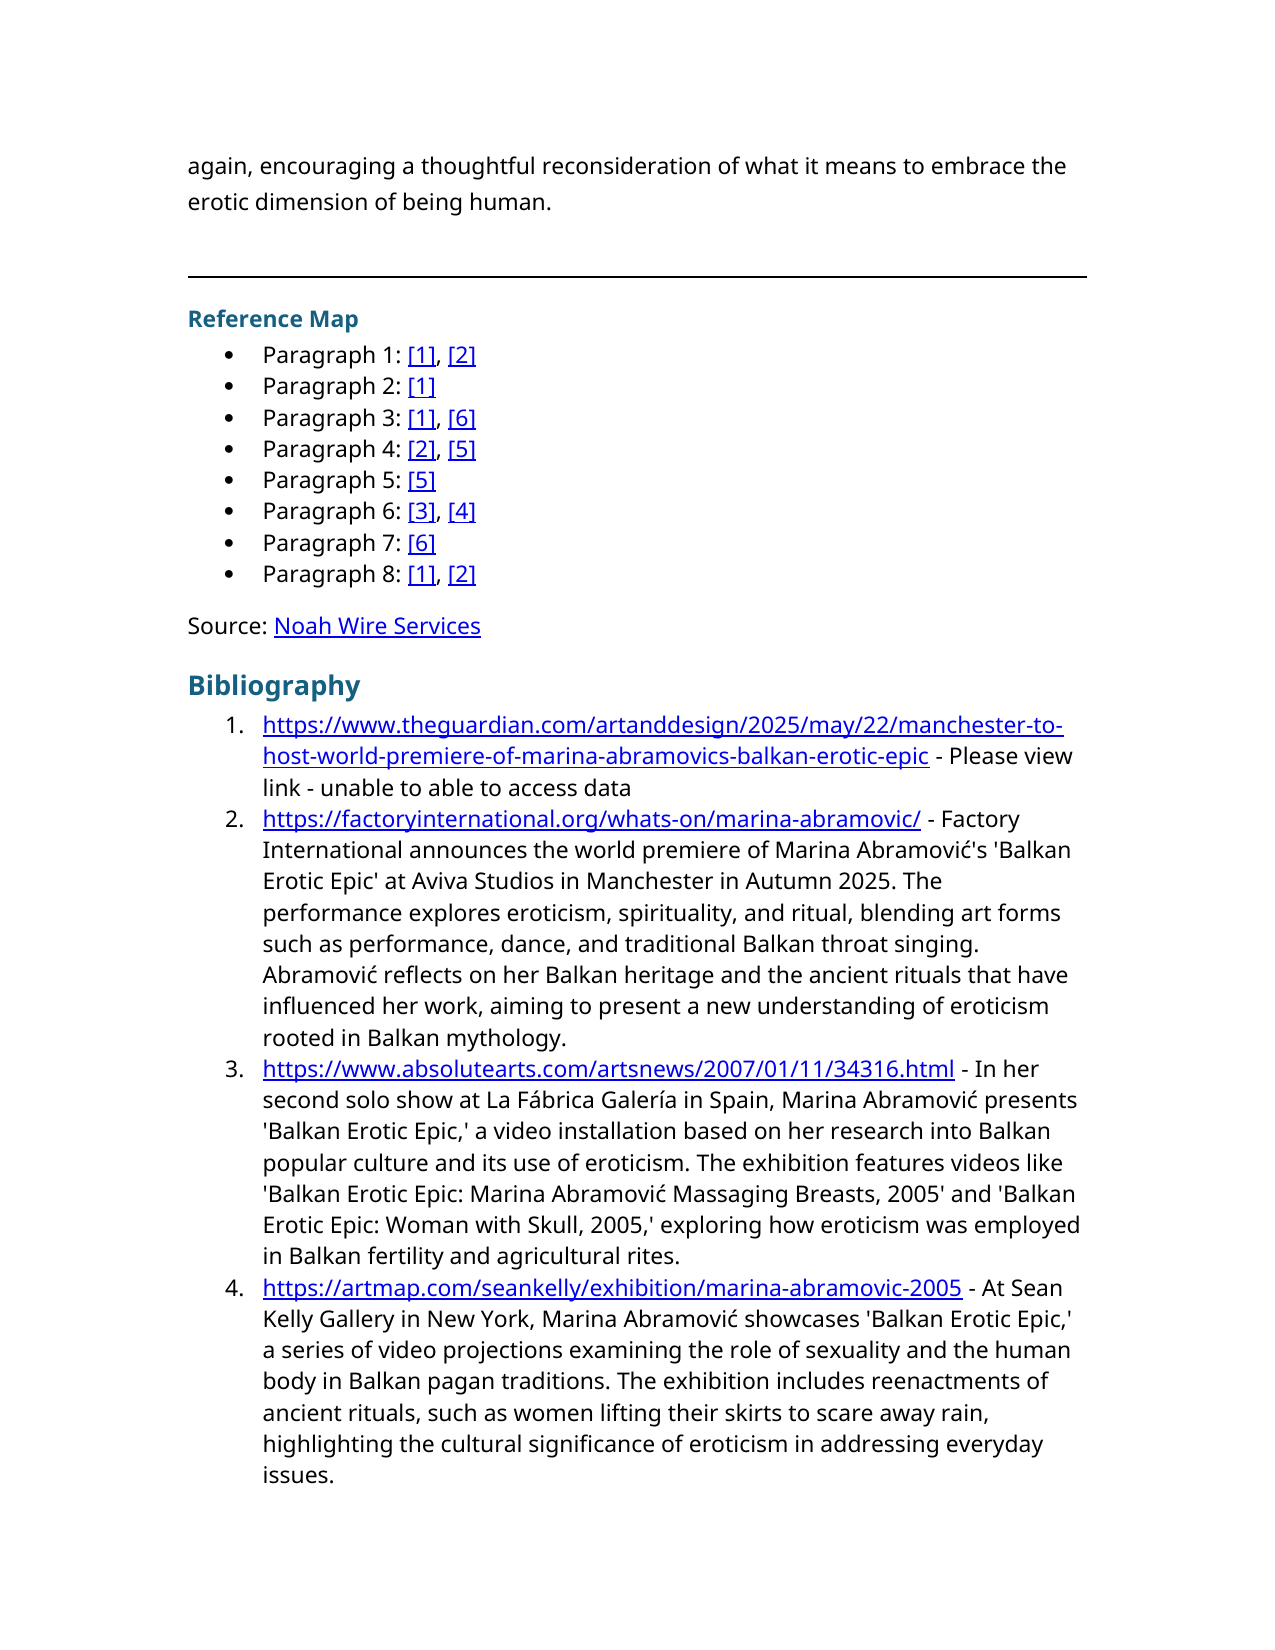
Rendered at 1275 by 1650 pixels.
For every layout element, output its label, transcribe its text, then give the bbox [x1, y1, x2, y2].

list Paragraph 5: [5] [225, 464, 1087, 495]
list Paragraph 4: [2], [5] [225, 433, 1087, 464]
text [187, 150, 1087, 217]
list https://www.absolutearts.com/artsnews/2007/01/11/34316.html - In her second solo show at La Fábrica Galería in Spain, Marina Abramović presents 'Balkan Erotic Epic,' a video installation based on her research into Balkan popular culture and its use of eroticism. The exhibition features videos like 'Balkan Erotic Epic: Marina Abramović Massaging Breasts, 2005' and 'Balkan Erotic Epic: Woman with Skull, 2005,' exploring how eroticism was employed in Balkan fertility and agricultural rites. [225, 1053, 1087, 1272]
list Paragraph 3: [1], [6] [225, 402, 1087, 433]
list Paragraph 8: [1], [2] [225, 558, 1087, 589]
list Paragraph 7: [6] [225, 527, 1087, 558]
list https://factoryinternational.org/whats-on/marina-abramovic/ - Factory International announces the world premiere of Marina Abramović's 'Balkan Erotic Epic' at Aviva Studios in Manchester in Autumn 2025. The performance explores eroticism, spirituality, and ritual, blending art forms such as performance, dance, and traditional Balkan throat singing. Abramović reflects on her Balkan heritage and the ancient rituals that have influenced her work, aiming to present a new understanding of eroticism rooted in Balkan mythology. [225, 803, 1087, 1053]
list https://artmap.com/seankelly/exhibition/marina-abramovic-2005 - At Sean Kelly Gallery in New York, Marina Abramović showcases 'Balkan Erotic Epic,' a series of video projections examining the role of sexuality and the human body in Balkan pagan traditions. The exhibition includes reenactments of ancient rituals, such as women lifting their skirts to scare away rain, highlighting the cultural significance of eroticism in addressing everyday issues. [225, 1272, 1087, 1490]
list Paragraph 6: [3], [4] [225, 495, 1087, 527]
list https://www.theguardian.com/artanddesign/2025/may/22/manchester-to-host-world-premiere-of-marina-abramovics-balkan-erotic-epic - Please view link - unable to able to access data [225, 709, 1087, 803]
list Paragraph 1: [1], [2] [225, 339, 1087, 370]
list Paragraph 2: [1] [225, 370, 1087, 402]
subtitle Bibliography [187, 667, 1087, 703]
subtitle Reference Map [187, 303, 1087, 334]
text Source: Noah Wire Services [187, 610, 1087, 641]
